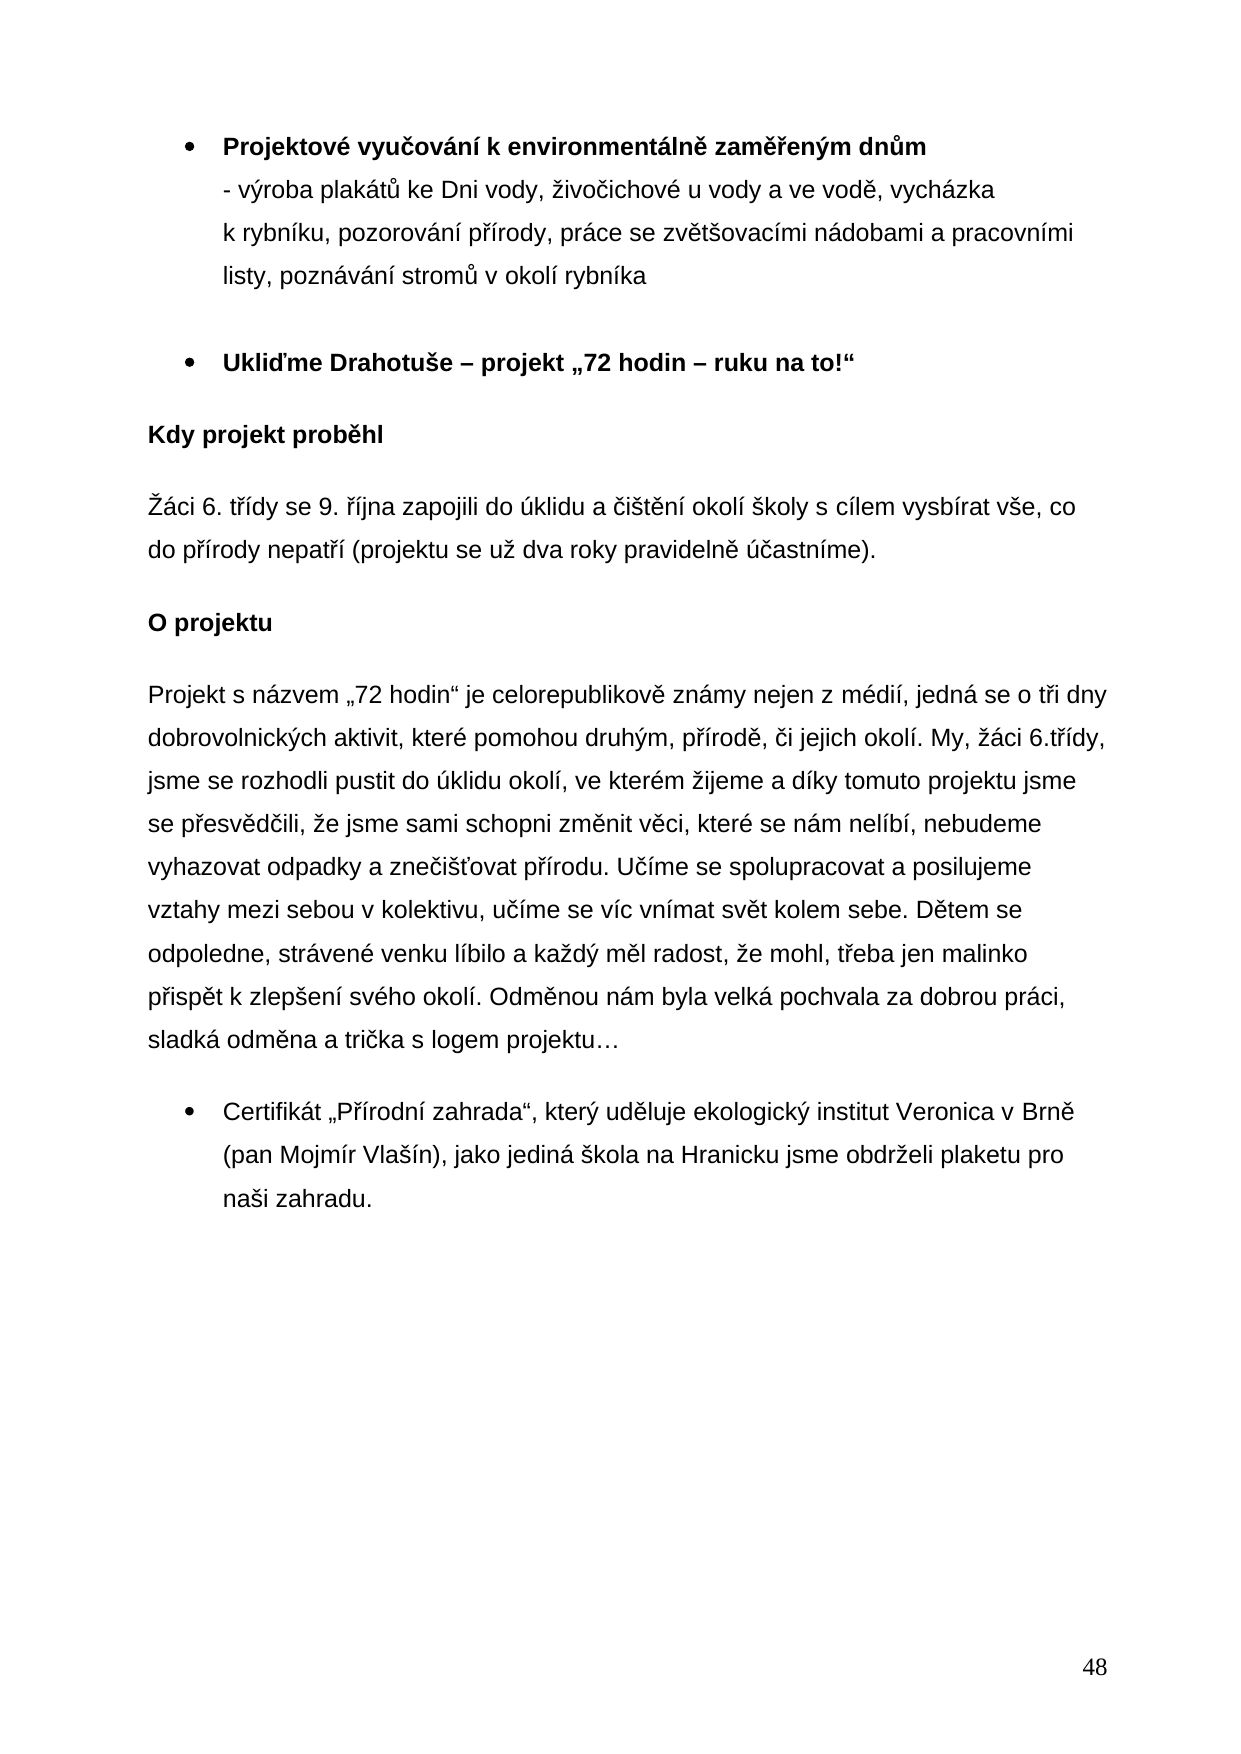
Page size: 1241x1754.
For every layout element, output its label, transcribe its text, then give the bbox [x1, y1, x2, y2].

text O projektu [148, 608, 1107, 636]
list - výroba plakátů ke Dni vody, živočichové u vody a ve vodě, vycházka k rybníku, pozorování přírody, práce se zvětšovacími nádobami a pracovními listy, poznávání stromů v okolí rybníka [223, 175, 1107, 290]
list Certifikát „Přírodní zahrada“, který uděluje ekologický institut Veronica v Brně (pan Mojmír Vlašín), jako jediná škola na Hranicku jsme obdrželi plaketu pro naši zahradu. [185, 1097, 1107, 1212]
text Projekt s názvem „72 hodin“ je celorepublikově známy nejen z médií, jedná se o tři dny dobrovolnických aktivit, které pomohou druhým, přírodě, či jejich okolí. My, žáci 6.třídy, jsme se rozhodli pustit do úklidu okolí, ve kterém žijeme a díky tomuto projektu jsme se přesvědčili, že jsme sami schopni změnit věci, které se nám nelíbí, nebudeme vyhazovat odpadky a znečišťovat přírodu. Učíme se spolupracovat a posilujeme vztahy mezi sebou v kolektivu, učíme se víc vnímat svět kolem sebe. Dětem se odpoledne, strávené venku líbilo a každý měl radost, že mohl, třeba jen malinko přispět k zlepšení svého okolí. Odměnou nám byla velká pochvala za dobrou práci, sladká odměna a trička s logem projektu… [148, 680, 1107, 1054]
list Projektové vyučování k environmentálně zaměřeným dnům [185, 132, 1107, 161]
text Žáci 6. třídy se 9. října zapojili do úklidu a čištění okolí školy s cílem vysbírat vše, co do přírody nepatří (projektu se už dva roky pravidelně účastníme). [148, 492, 1107, 564]
list Ukliďme Drahotuše – projekt „72 hodin – ruku na to!“ [185, 347, 1107, 376]
text Kdy projekt proběhl [148, 420, 1107, 449]
